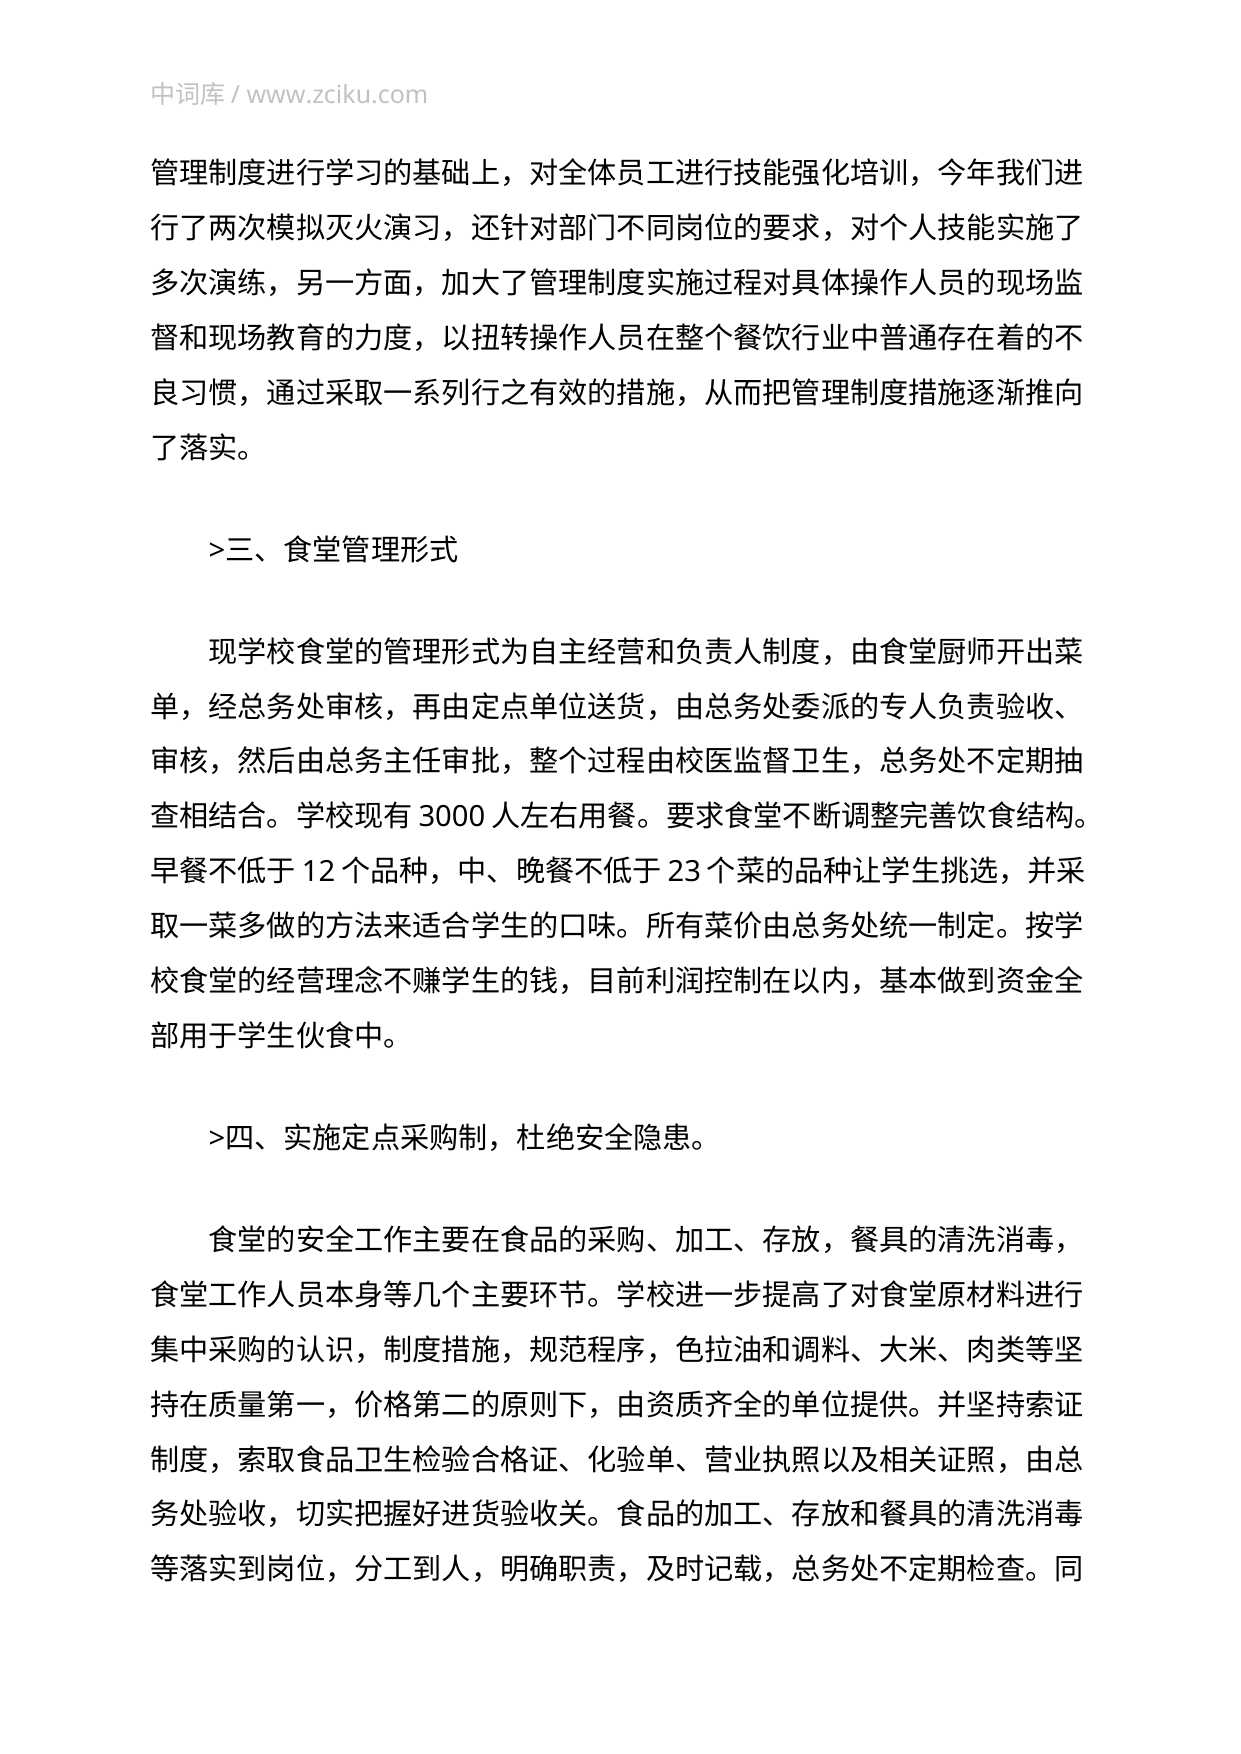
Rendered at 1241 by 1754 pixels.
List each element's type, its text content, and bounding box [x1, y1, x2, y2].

text 现学校食堂的管理形式为自主经营和负责人制度，由食堂厨师开出菜单，经总务处审核，再由定点单位送货，由总务处委派的专人负责验收、审核，然后由总务主任审批，整个过程由校医监督卫生，总务处不定期抽查相结合。学校现有3000人左右用餐。要求食堂不断调整完善饮食结构。早餐不低于12个品种，中、晚餐不低于23个菜的品种让学生挑选，并采取一菜多做的方法来适合学生的口味。所有菜价由总务处统一制定。按学校食堂的经营理念不赚学生的钱，目前利润控制在以内，基本做到资金全部用于学生伙食中。 [150, 628, 1090, 1055]
text >四、实施定点采购制，杜绝安全隐患。 [150, 1114, 1090, 1157]
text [150, 1216, 1090, 1588]
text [150, 150, 1090, 467]
text >三、食堂管理形式 [150, 526, 1090, 569]
